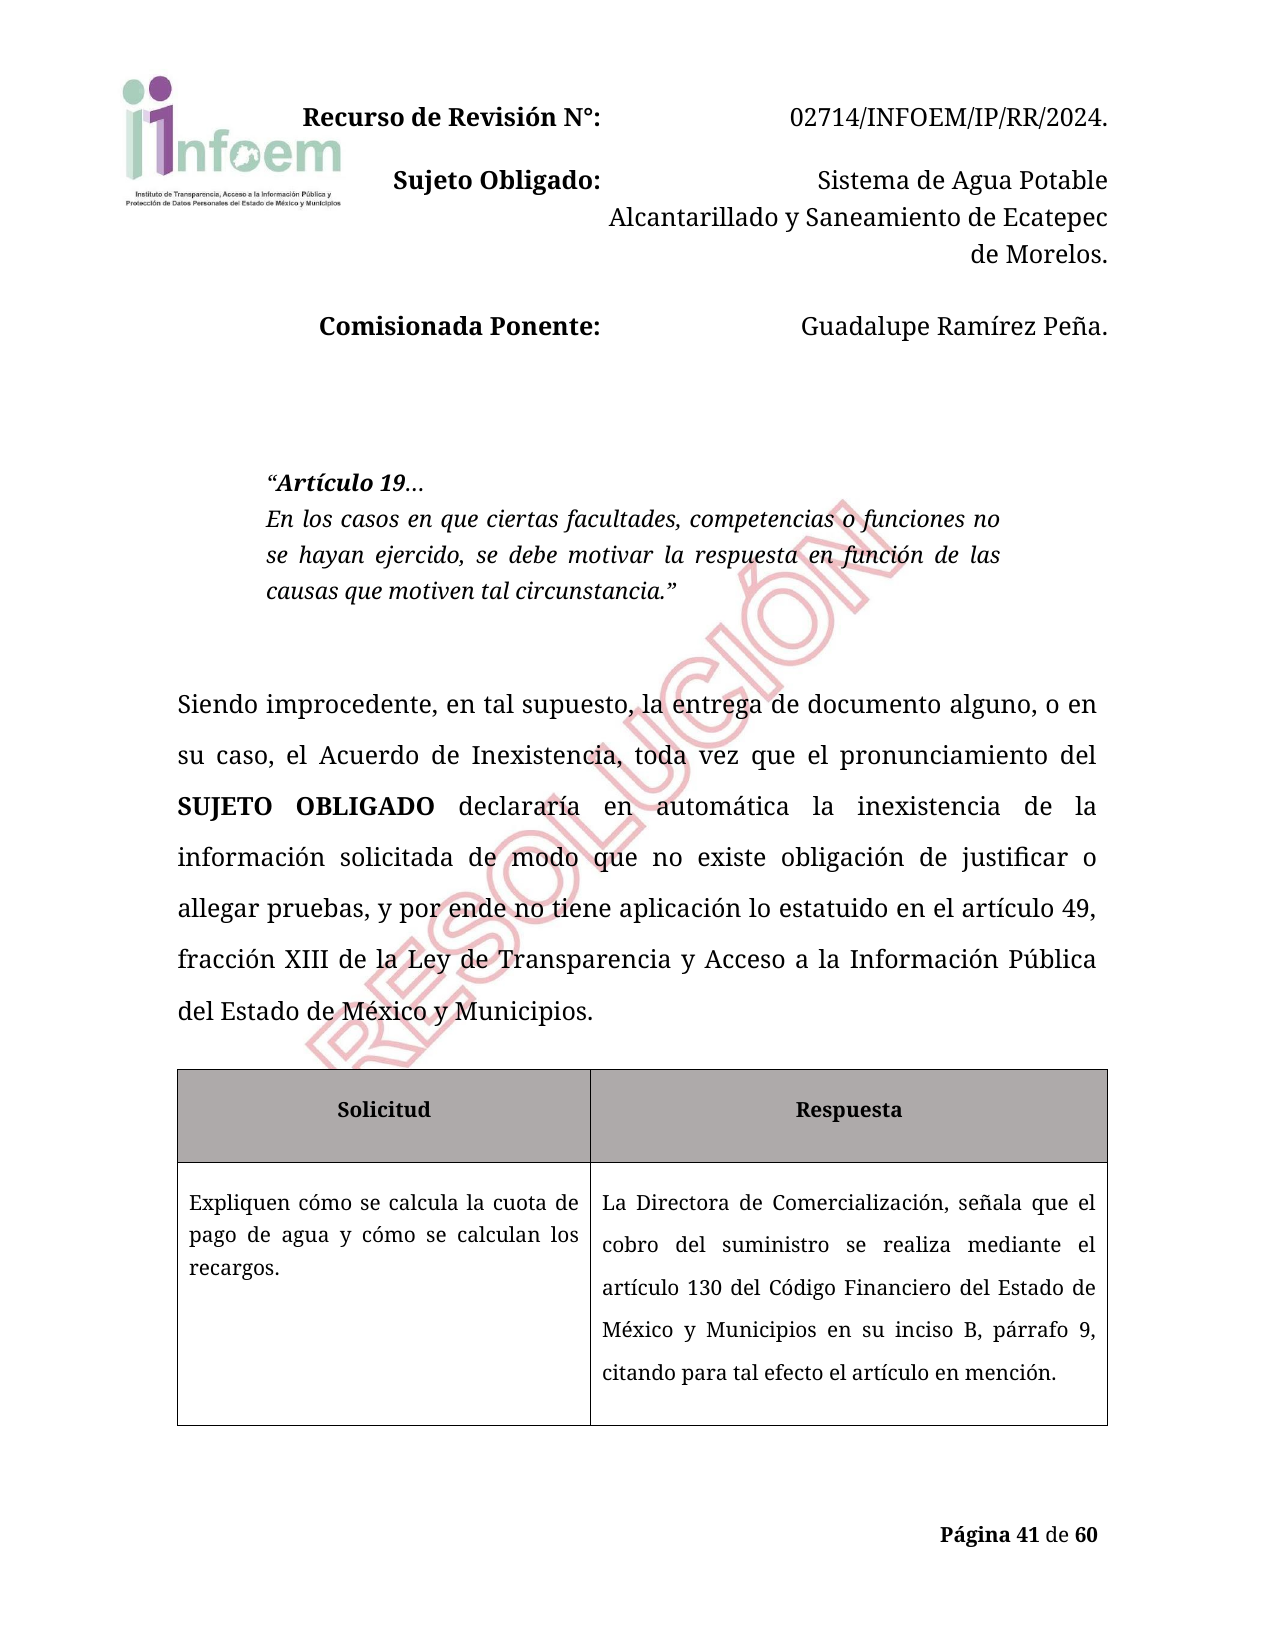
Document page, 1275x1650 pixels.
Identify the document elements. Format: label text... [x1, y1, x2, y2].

table_cell La Directora de Comercialización, señala que el cobro del suministro se realiza mediante el artículo 130 del Código Financiero del Estado de México y Municipios en su inciso B, párrafo 9, citando para tal efecto el artículo en mención. [591, 1163, 1107, 1425]
picture [14, 20, 1167, 1544]
table_cell Expliquen cómo se calcula la cuota de pago de agua y cómo se calculan los recargos. [178, 1163, 590, 1425]
text Siendo improcedente, en tal supuesto, la entrega de documento alguno, o en su caso, el Acuerdo de Inexistencia, toda vez que el pronunciamiento del SUJETO OBLIGADO declararía en automática la inexistencia de la información solicitada de modo que no existe obligación de justificar o allegar pruebas, y por ende no tiene aplicación lo estatuido en el artículo 49, fracción XIII de la Ley de Transparencia y Acceso a la Información Pública del Estado de México y Municipios. [177, 687, 1098, 1027]
picture [970, 1532, 979, 1541]
table_header Solicitud [178, 1070, 590, 1162]
table_header Respuesta [591, 1070, 1107, 1162]
text En los casos en que ciertas facultades, competencias o funciones no se hayan ejercido, se debe motivar la respuesta en función de las causas que motiven tal circunstancia.” [266, 503, 1004, 606]
text “Artículo 19… [266, 467, 1004, 498]
